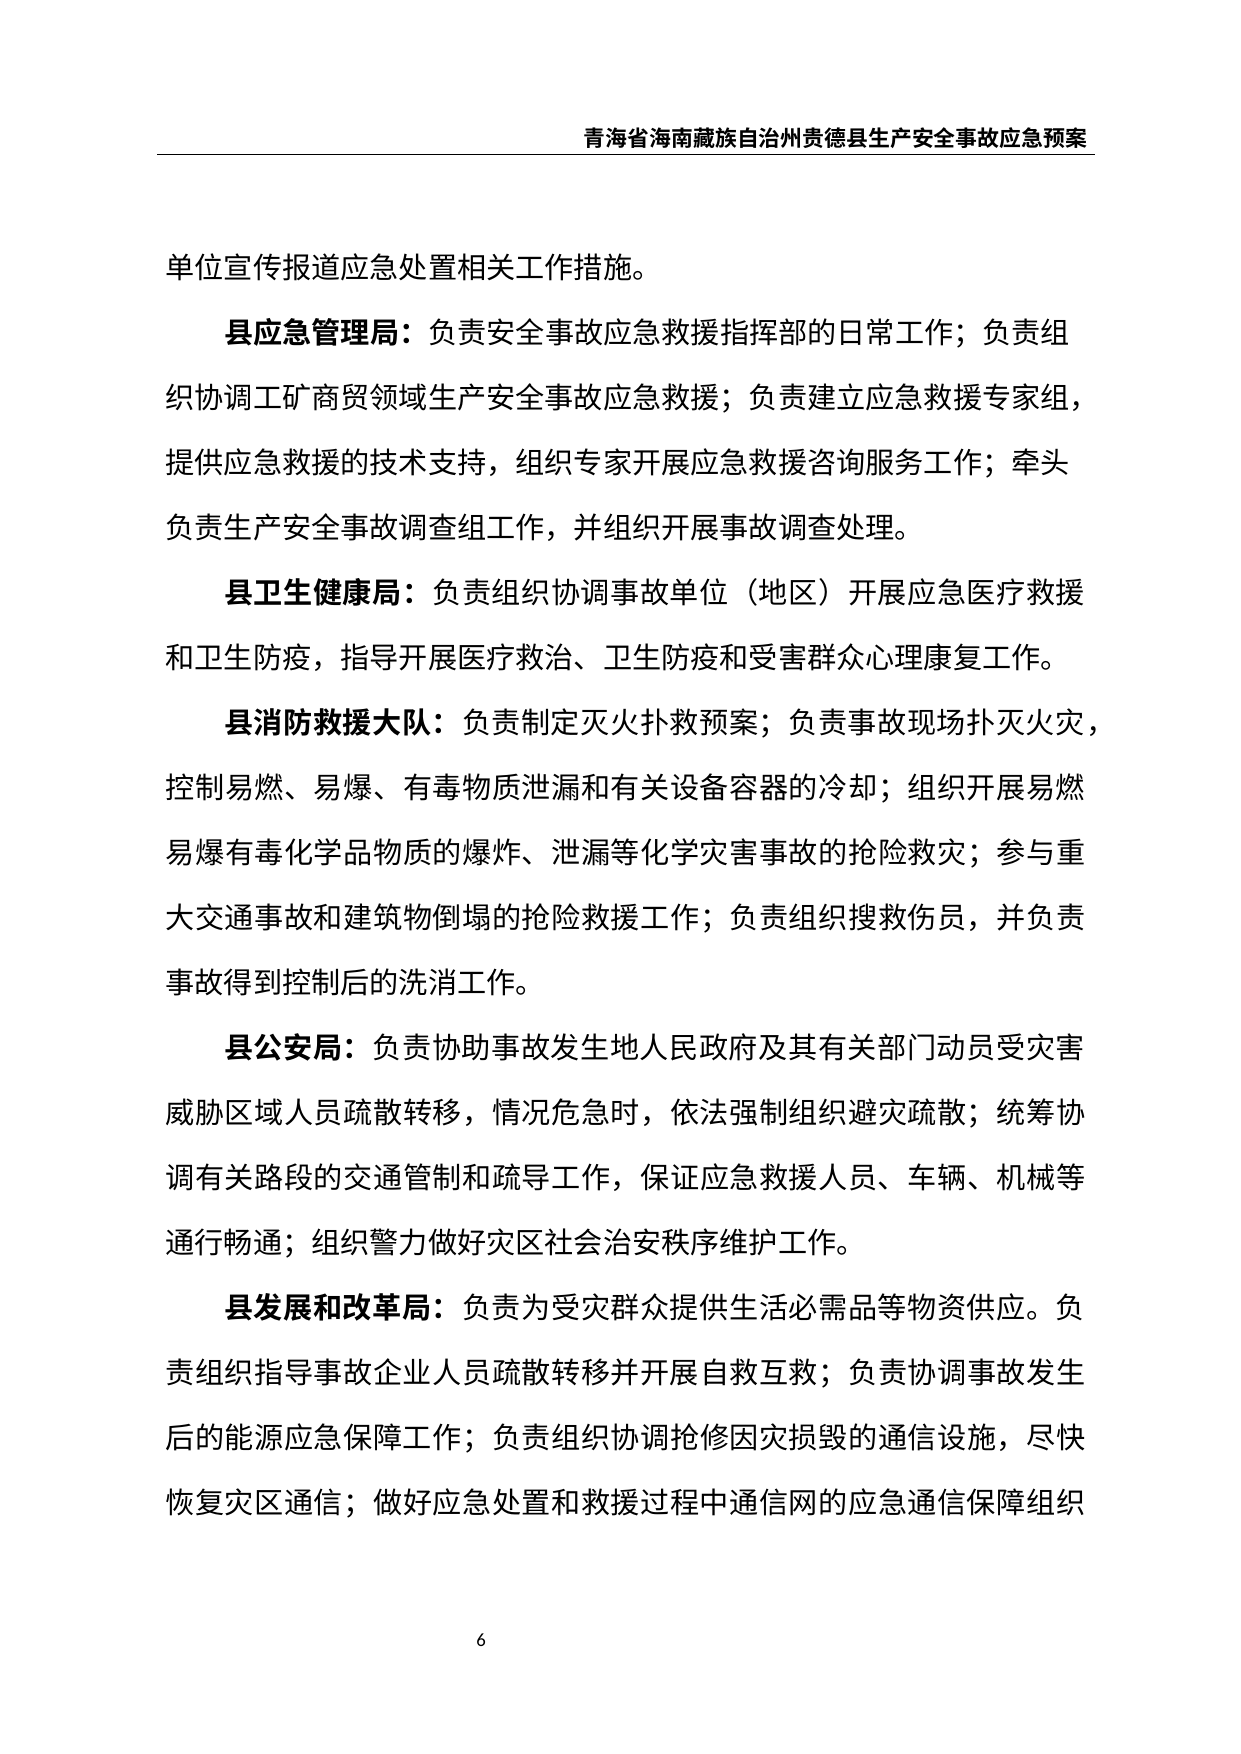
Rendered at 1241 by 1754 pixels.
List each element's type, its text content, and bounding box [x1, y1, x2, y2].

text 县公安局：负责协助事故发生地人民政府及其有关部门动员受灾害威胁区域人员疏散转移，情况危急时，依法强制组织避灾疏散；统筹协调有关路段的交通管制和疏导工作，保证应急救援人员、车辆、机械等通行畅通；组织警力做好灾区社会治安秩序维护工作。 [165, 1013, 1087, 1273]
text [165, 233, 1087, 298]
text 县卫生健康局：负责组织协调事故单位（地区）开展应急医疗救援和卫生防疫，指导开展医疗救治、卫生防疫和受害群众心理康复工作。 [165, 558, 1087, 688]
text 县应急管理局：负责安全事故应急救援指挥部的日常工作；负责组织协调工矿商贸领域生产安全事故应急救援；负责建立应急救援专家组，提供应急救援的技术支持，组织专家开展应急救援咨询服务工作；牵头负责生产安全事故调查组工作，并组织开展事故调查处理。 [165, 298, 1087, 558]
text 县消防救援大队：负责制定灭火扑救预案；负责事故现场扑灭火灾，控制易燃、易爆、有毒物质泄漏和有关设备容器的冷却；组织开展易燃易爆有毒化学品物质的爆炸、泄漏等化学灾害事故的抢险救灾；参与重大交通事故和建筑物倒塌的抢险救援工作；负责组织搜救伤员，并负责事故得到控制后的洗消工作。 [165, 688, 1087, 1013]
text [165, 1273, 1087, 1533]
